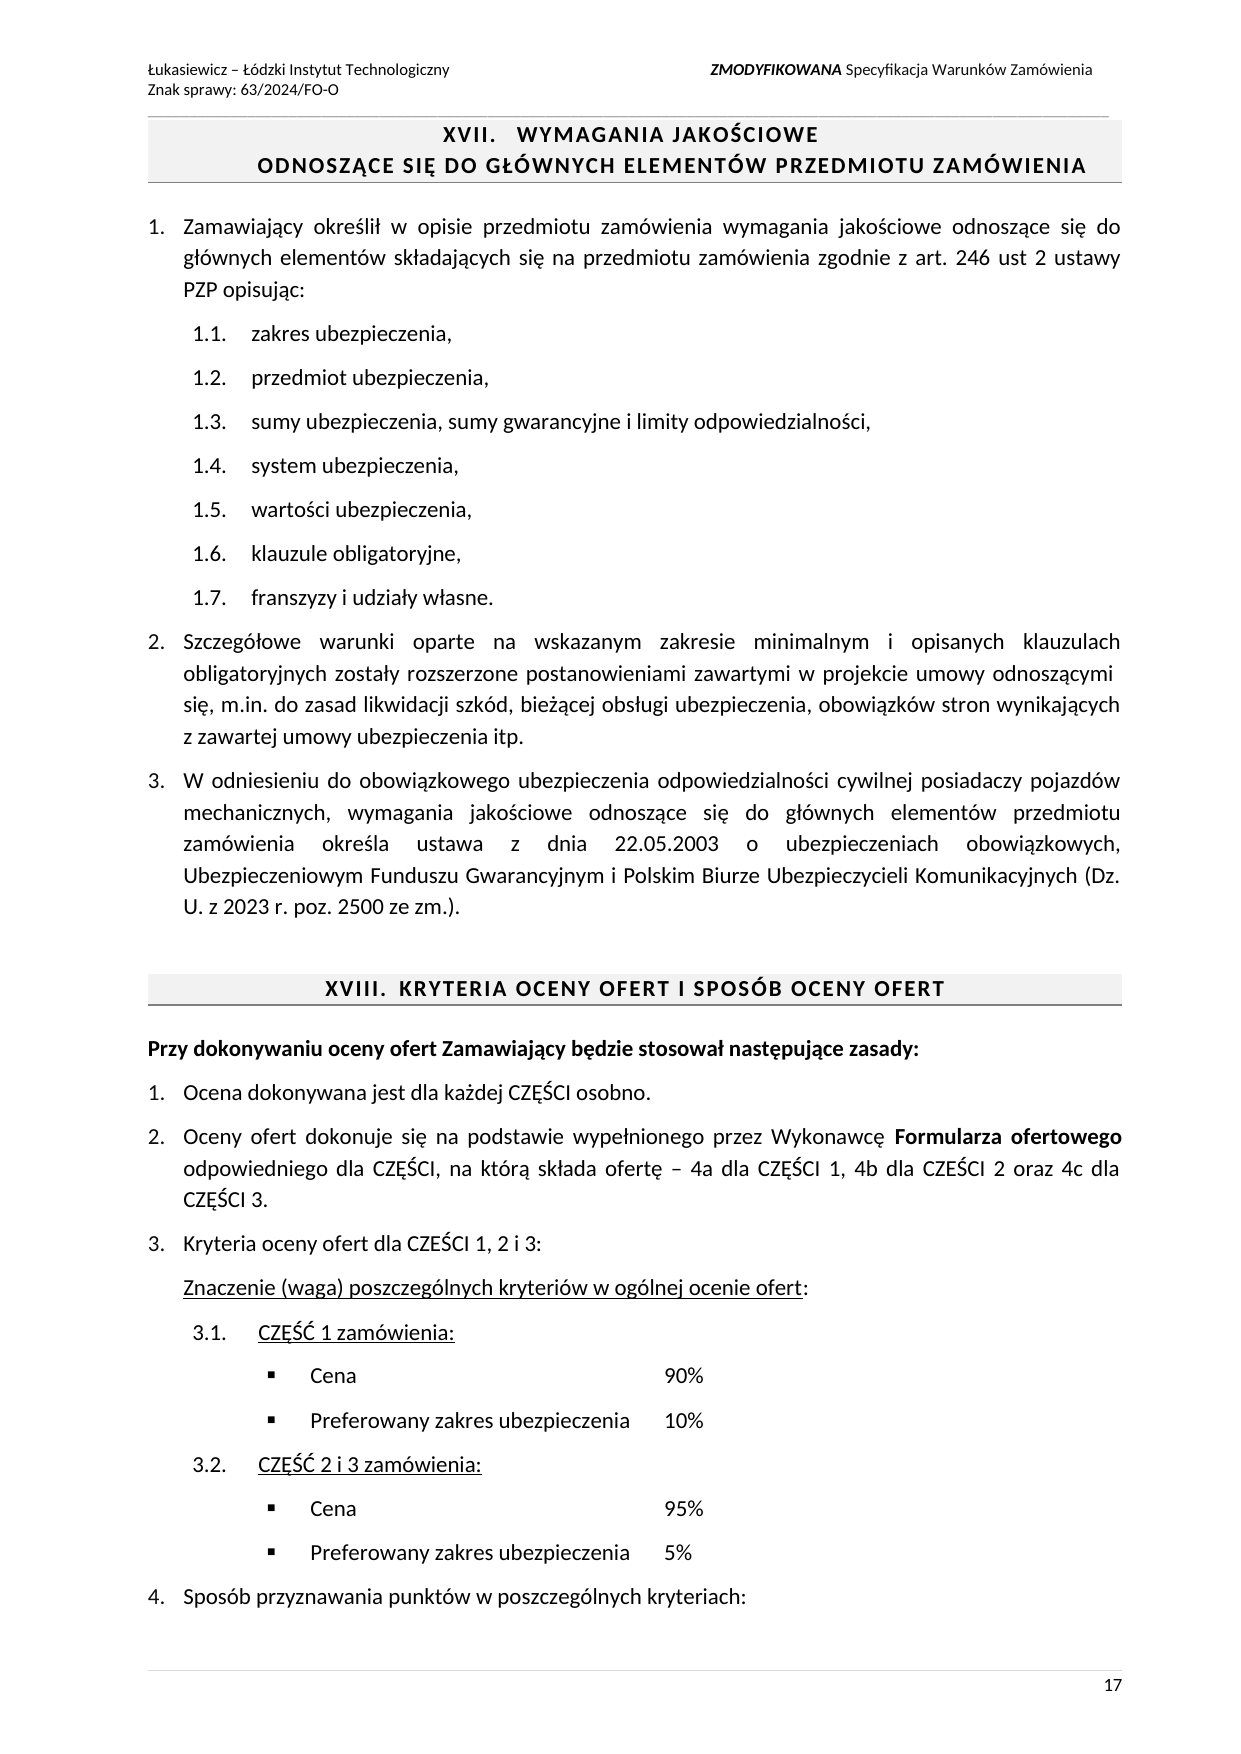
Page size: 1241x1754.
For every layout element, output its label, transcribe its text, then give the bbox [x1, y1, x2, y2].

list Sposób przyznawania punktów w poszczególnych kryteriach: [148, 1582, 1122, 1610]
list Kryteria oceny ofert dla CZEŚCI 1, 2 i 3: [148, 1229, 1122, 1257]
list Oceny ofert dokonuje się na podstawie wypełnionego przez Wykonawcę Formularza ofertowego odpowiedniego dla CZĘŚCI, na którą składa ofertę – 4a dla CZĘŚCI 1, 4b dla CZEŚCI 2 oraz 4c dla CZĘŚCI 3. [148, 1122, 1122, 1213]
list W odniesieniu do obowiązkowego ubezpieczenia odpowiedzialności cywilnej posiadaczy pojazdów mechanicznych, wymagania jakościowe odnoszące się do głównych elementów przedmiotu zamówienia określa ustawa z dnia 22.05.2003 o ubezpieczeniach obowiązkowych, Ubezpieczeniowym Funduszu Gwarancyjnym i Polskim Biurze Ubezpieczycieli Komunikacyjnych (Dz. U. z 2023 r. poz. 2500 ze zm.). [148, 766, 1122, 920]
list sumy ubezpieczenia, sumy gwarancyjne i limity odpowiedzialności, [192, 407, 1122, 435]
list klauzule obligatoryjne, [192, 539, 1122, 567]
list Ocena dokonywana jest dla każdej CZĘŚCI osobno. [148, 1078, 1122, 1106]
list przedmiot ubezpieczenia, [192, 363, 1122, 391]
subtitle Kryteria oceny ofert i sposób oceny ofert [148, 974, 1122, 1004]
list Cena 95% [266, 1494, 1122, 1522]
list system ubezpieczenia, [192, 451, 1122, 479]
list Preferowany zakres ubezpieczenia 5% [266, 1538, 1122, 1566]
list Cena 90% [266, 1362, 1122, 1390]
list CZĘŚĆ 1 zamówienia: [192, 1318, 1122, 1346]
list Szczegółowe warunki oparte na wskazanym zakresie minimalnym i opisanych klauzulach obligatoryjnych zostały rozszerzone postanowieniami zawartymi w projekcie umowy odnoszącymi się, m.in. do zasad likwidacji szkód, bieżącej obsługi ubezpieczenia, obowiązków stron wynikających z zawartej umowy ubezpieczenia itp. [148, 627, 1122, 750]
list franszyzy i udziały własne. [192, 583, 1122, 611]
list wartości ubezpieczenia, [192, 495, 1122, 523]
list CZĘŚĆ 2 i 3 zamówienia: [192, 1450, 1122, 1478]
text Przy dokonywaniu oceny ofert Zamawiający będzie stosował następujące zasady: [148, 1034, 1122, 1062]
list Zamawiający określił w opisie przedmiotu zamówienia wymagania jakościowe odnoszące się do głównych elementów składających się na przedmiotu zamówienia zgodnie z art. 246 ust 2 ustawy PZP opisując: [148, 212, 1122, 303]
list zakres ubezpieczenia, [192, 319, 1122, 347]
list Preferowany zakres ubezpieczenia 10% [266, 1406, 1122, 1434]
list Znaczenie (waga) poszczególnych kryteriów w ogólnej ocenie ofert: [183, 1273, 1122, 1302]
subtitle Wymagania jakościowe odnoszące się do głównych elementów przedmiotu zamówienia [148, 120, 1122, 182]
